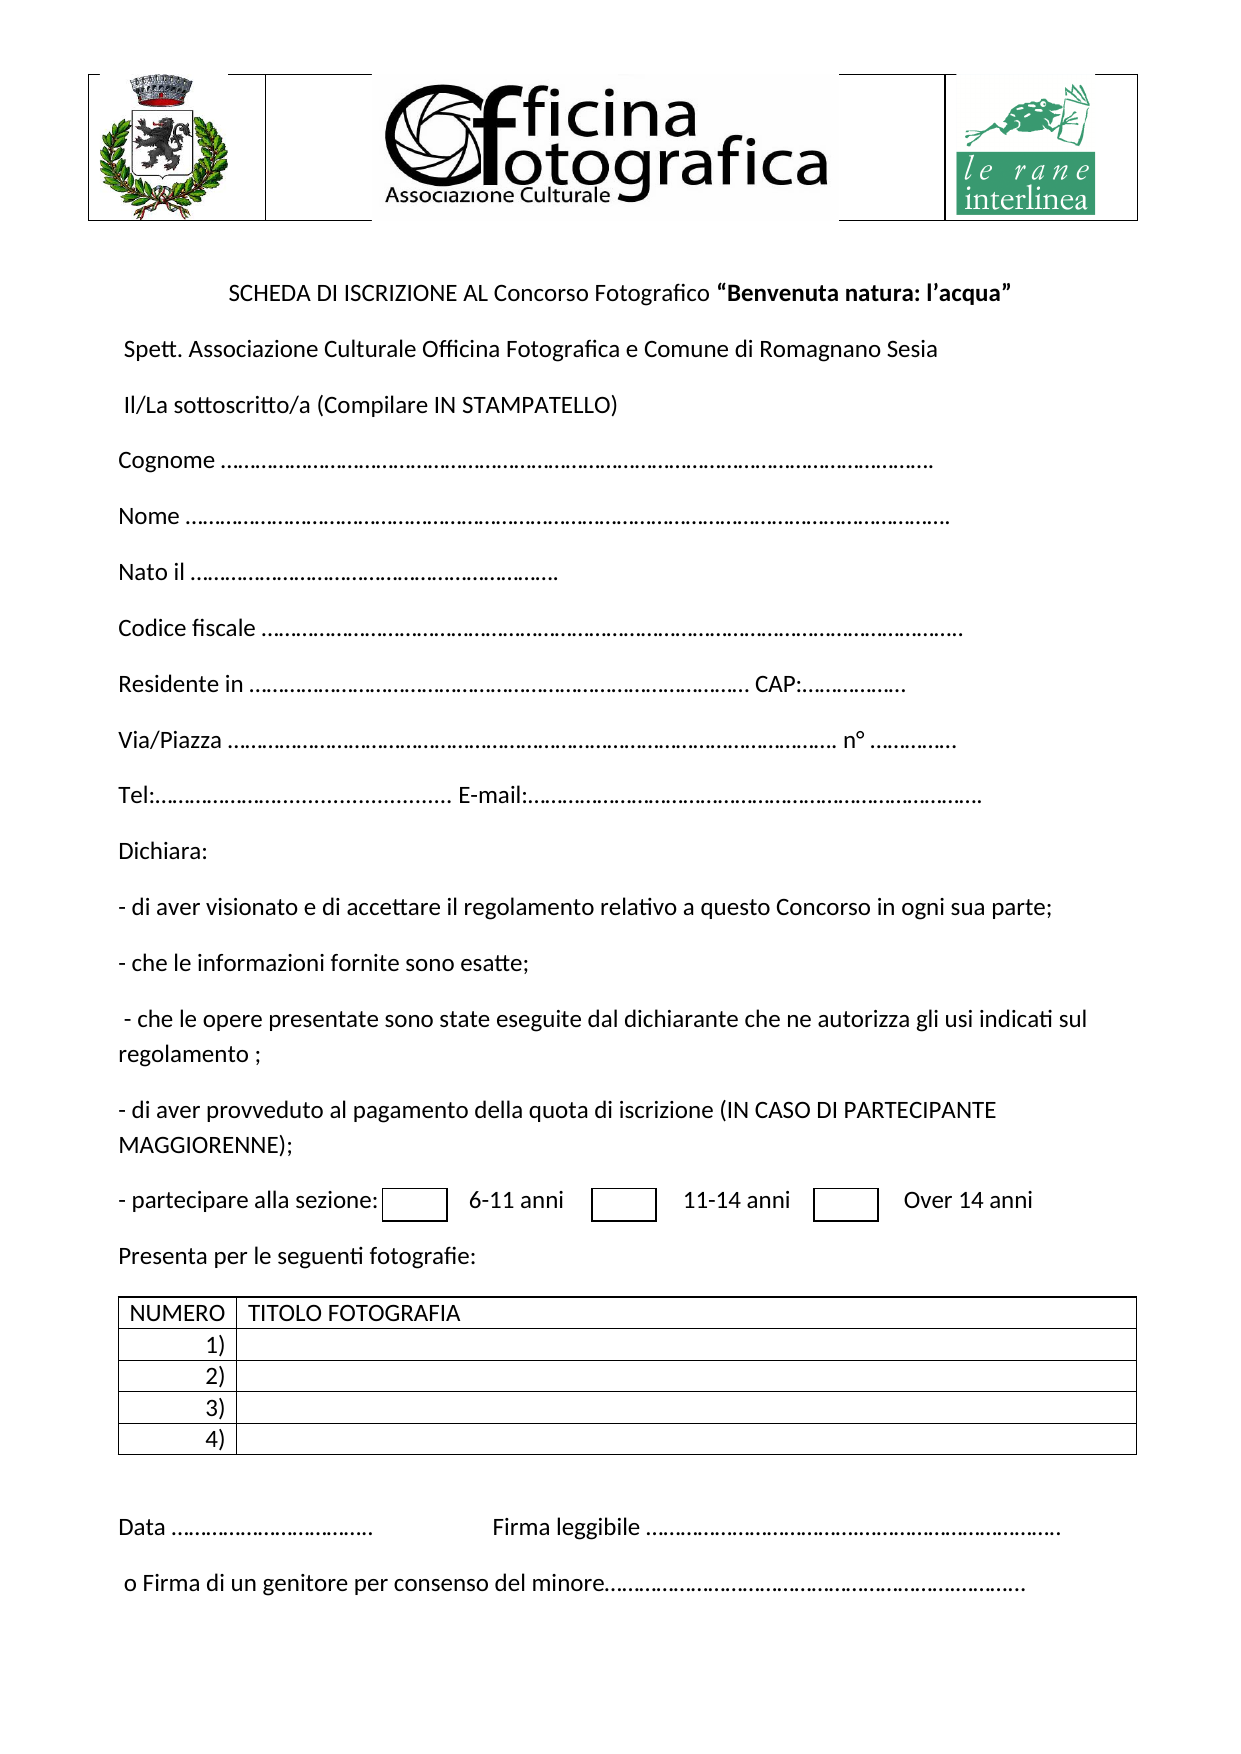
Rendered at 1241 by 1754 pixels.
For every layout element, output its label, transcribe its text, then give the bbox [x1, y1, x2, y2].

text Tel:…………………............................ E-mail:……………………………………………………………………. [118, 780, 1122, 810]
text Il/La sottoscritto/a (Compilare IN STAMPATELLO) [118, 389, 1122, 419]
table_cell [237, 1361, 1136, 1391]
text - che le opere presentate sono state eseguite dal dichiarante che ne autorizza gli usi indicati sul regolamento ; [118, 1003, 1122, 1068]
table_cell [237, 1329, 1136, 1359]
table_cell 2) [119, 1361, 236, 1391]
text SCHEDA DI ISCRIZIONE AL Concorso Fotografico “Benvenuta natura: l’acqua” [118, 277, 1122, 308]
text Spett. Associazione Culturale Officina Fotografica e Comune di Romagnano Sesia [118, 333, 1122, 363]
text Nome ……………………………………………………………………………………………………………………. [118, 501, 1122, 531]
text Data …………………………….. Firma leggibile ……………………………….…………………………….. [118, 1511, 1122, 1542]
text o Firma di un genitore per consenso del minore…………………………………………………….………... [118, 1567, 1122, 1597]
picture [99, 74, 228, 220]
text - di aver visionato e di accettare il regolamento relativo a questo Concorso in ogni sua parte; [118, 891, 1122, 922]
text Nato il ………………………………………………………. [118, 556, 1122, 587]
text Via/Piazza ……………………………………………………………………………………………. n° …………… [118, 724, 1122, 754]
text Codice fiscale ………………………………………………………………………………………………………….. [118, 612, 1122, 643]
table_cell [237, 1392, 1136, 1423]
table_header NUMERO [119, 1298, 236, 1328]
table_cell 3) [119, 1392, 236, 1423]
text Cognome ……………………………………………………………………………………………………………. [118, 445, 1122, 475]
text - partecipare alla sezione: 6-11 anni 11-14 anni Over 14 anni [118, 1185, 1122, 1215]
text - che le informazioni fornite sono esatte; [118, 947, 1122, 978]
table_cell 1) [119, 1329, 236, 1359]
picture [956, 74, 1096, 215]
table_cell [237, 1424, 1136, 1454]
text Presenta per le seguenti fotografie: [118, 1241, 1122, 1271]
text - di aver provveduto al pagamento della quota di iscrizione (IN CASO DI PARTECIPANTE MAGGIORENNE); [118, 1094, 1122, 1159]
text Residente in …………………………………………………………………………… CAP:……………… [118, 668, 1122, 698]
text Dichiara: [118, 836, 1122, 866]
table_header TITOLO FOTOGRAFIA [237, 1298, 1136, 1328]
table_cell 4) [119, 1424, 236, 1454]
picture [371, 74, 839, 221]
